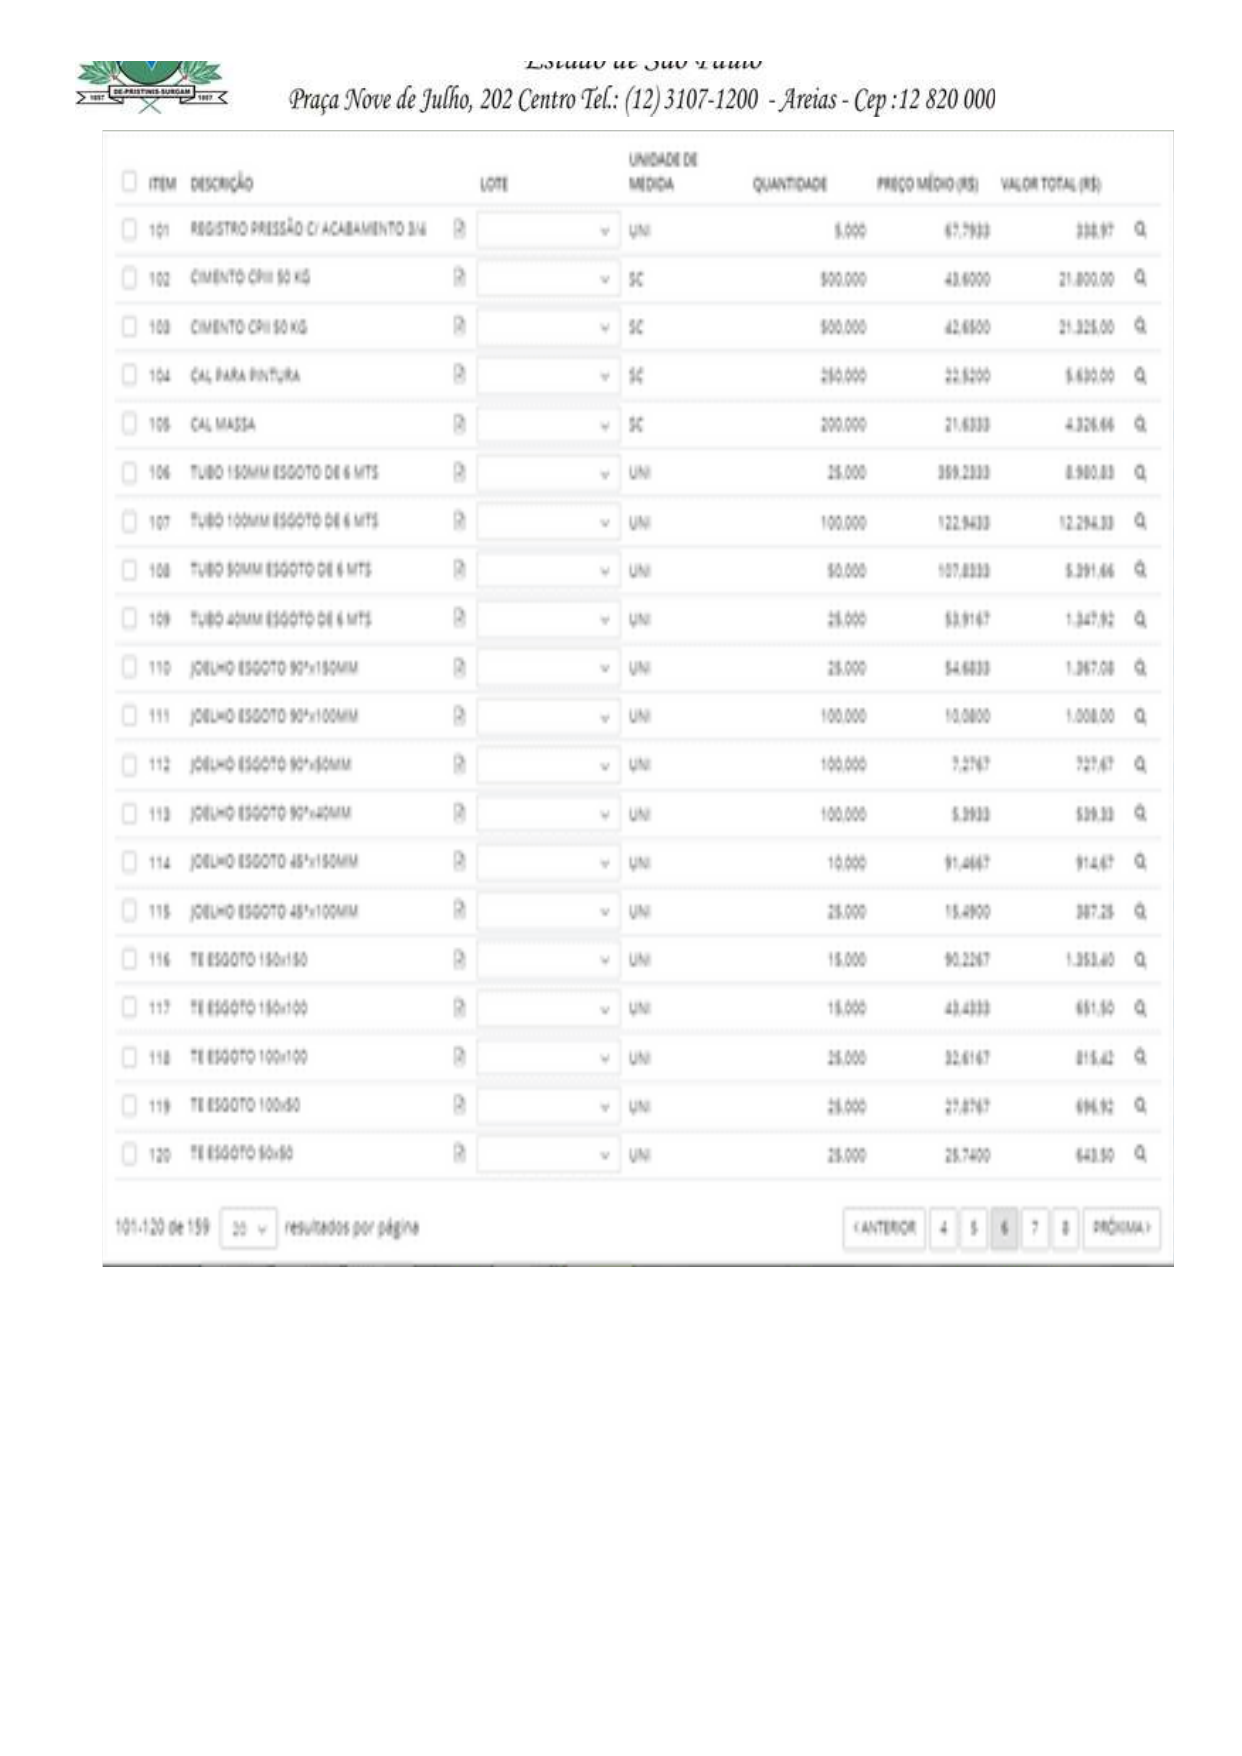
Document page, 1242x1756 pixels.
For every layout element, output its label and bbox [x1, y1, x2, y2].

picture [102, 130, 1174, 1267]
picture [75, 61, 996, 117]
